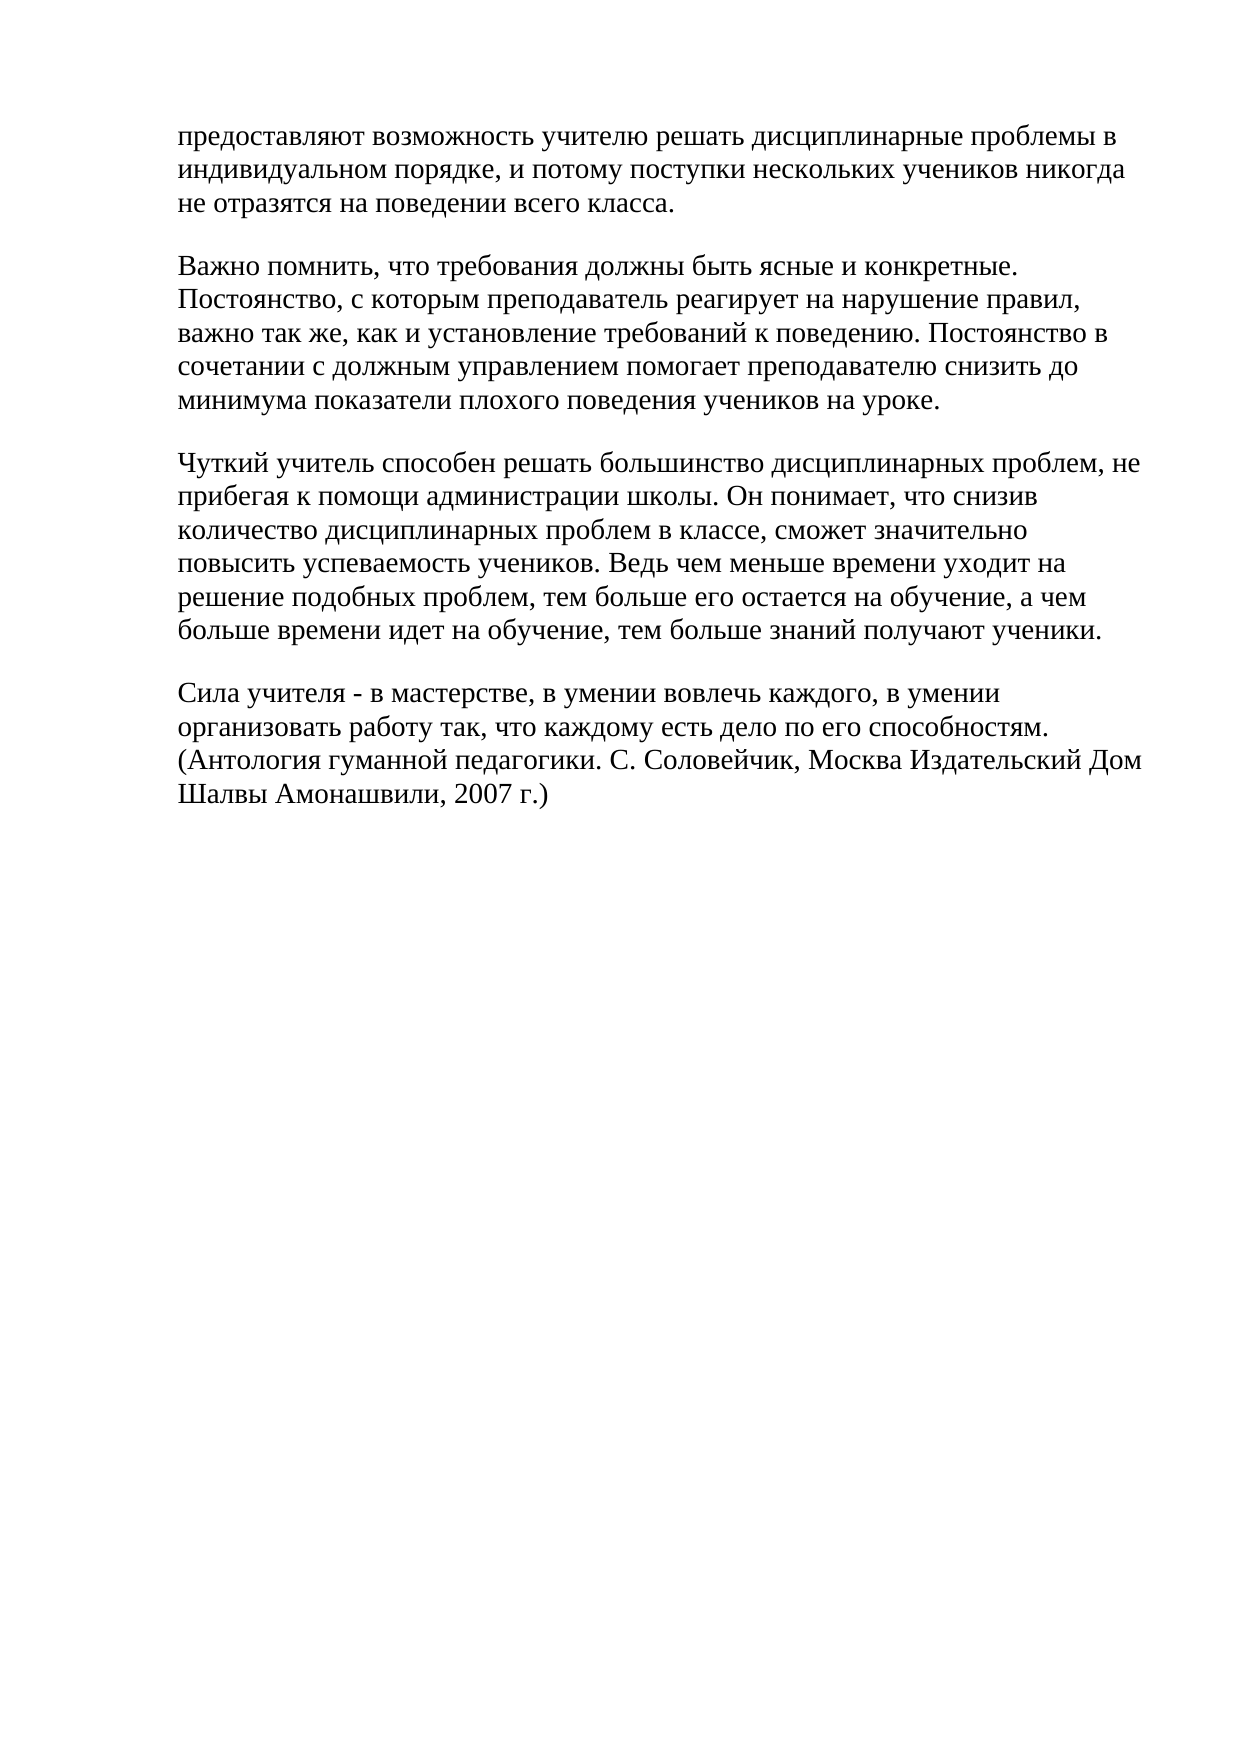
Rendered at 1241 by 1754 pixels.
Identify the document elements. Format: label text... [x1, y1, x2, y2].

text Чуткий учитель способен решать большинство дисциплинарных проблем, не прибегая к помощи администрации школы. Он понимает, что снизив количество дисциплинарных проблем в классе, сможет значительно повысить успеваемость учеников. Ведь чем меньше времени уходит на решение подобных проблем, тем больше его остается на обучение, а чем больше времени идет на обучение, тем больше знаний получают ученики. [177, 445, 1152, 646]
text Важно помнить, что требования должны быть ясные и конкретные. Постоянство, с которым преподаватель реагирует на нарушение правил, важно так же, как и установление требований к поведению. Постоянство в сочетании с должным управлением помогает преподавателю снизить до минимума показатели плохого поведения учеников на уроке. [177, 248, 1152, 416]
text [177, 118, 1152, 219]
text Сила учителя - в мастерстве, в умении вовлечь каждого, в умении организовать работу так, что каждому есть дело по его способностям. (Антология гуманной педагогики. С. Соловейчик, Москва Издательский Дом Шалвы Амонашвили, 2007 г.) [177, 675, 1152, 809]
